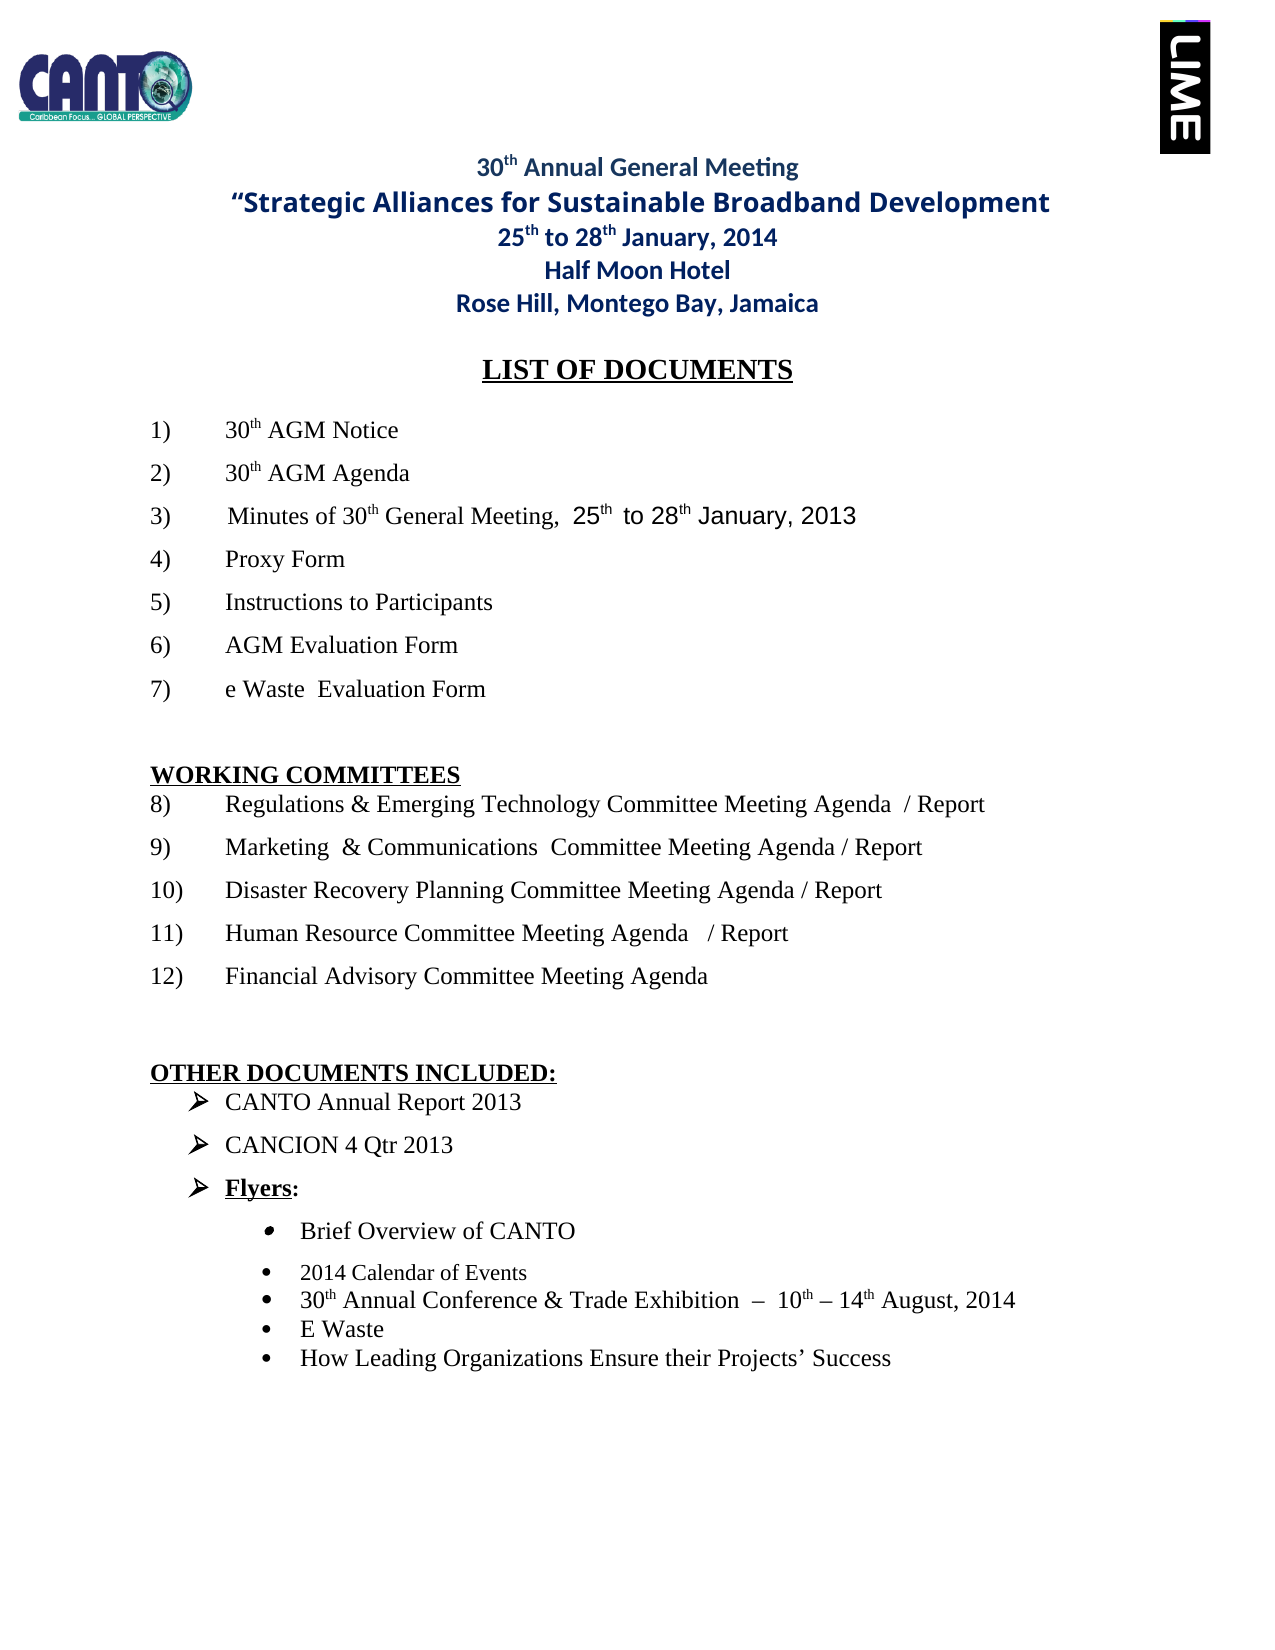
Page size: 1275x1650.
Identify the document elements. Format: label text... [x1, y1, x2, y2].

picture [0, 20, 216, 137]
text 12) Financial Advisory Committee Meeting Agenda [150, 961, 1125, 990]
text 2) 30th AGM Agenda [150, 458, 1125, 487]
text WORKING COMMITTEES [150, 760, 1125, 789]
list Brief Overview of CANTO [262, 1216, 1125, 1245]
text OTHER DOCUMENTS INCLUDED: [150, 1058, 1125, 1087]
text “Strategic Alliances for Sustainable Broadband Development [150, 183, 1125, 220]
text 11) Human Resource Committee Meeting Agenda / Report [150, 918, 1125, 947]
text 10) Disaster Recovery Planning Committee Meeting Agenda / Report [150, 875, 1125, 904]
list 7) e Waste Evaluation Form [150, 674, 1125, 702]
list E Waste [262, 1314, 1125, 1343]
text 4) Proxy Form [150, 544, 1125, 573]
list CANCION 4 Qtr 2013 [187, 1130, 1125, 1159]
list 2014 Calendar of Events [262, 1259, 1125, 1286]
list How Leading Organizations Ensure their Projects’ Success [262, 1343, 1125, 1372]
list 30th Annual Conference & Trade Exhibition – 10th – 14th August, 2014 [262, 1286, 1125, 1314]
list 6) AGM Evaluation Form [150, 631, 1125, 659]
text 3) Minutes of 30th General Meeting, 25th to 28th January, 2013 [150, 501, 1125, 530]
text 5) Instructions to Participants [150, 587, 1125, 616]
text 8) Regulations & Emerging Technology Committee Meeting Agenda / Report [150, 789, 1125, 817]
list Flyers: [187, 1173, 1125, 1202]
text 30th Annual General Meeting [150, 150, 1125, 183]
text Half Moon Hotel [150, 253, 1125, 286]
picture [1160, 20, 1211, 154]
text Rose Hill, Montego Bay, Jamaica [150, 286, 1125, 319]
list CANTO Annual Report 2013 [187, 1087, 1125, 1116]
text 25th to 28th January, 2014 [150, 220, 1125, 253]
text 1) 30th AGM Notice [150, 415, 1125, 443]
text LIST OF DOCUMENTS [150, 352, 1125, 386]
text 9) Marketing & Communications Committee Meeting Agenda / Report [150, 832, 1125, 861]
